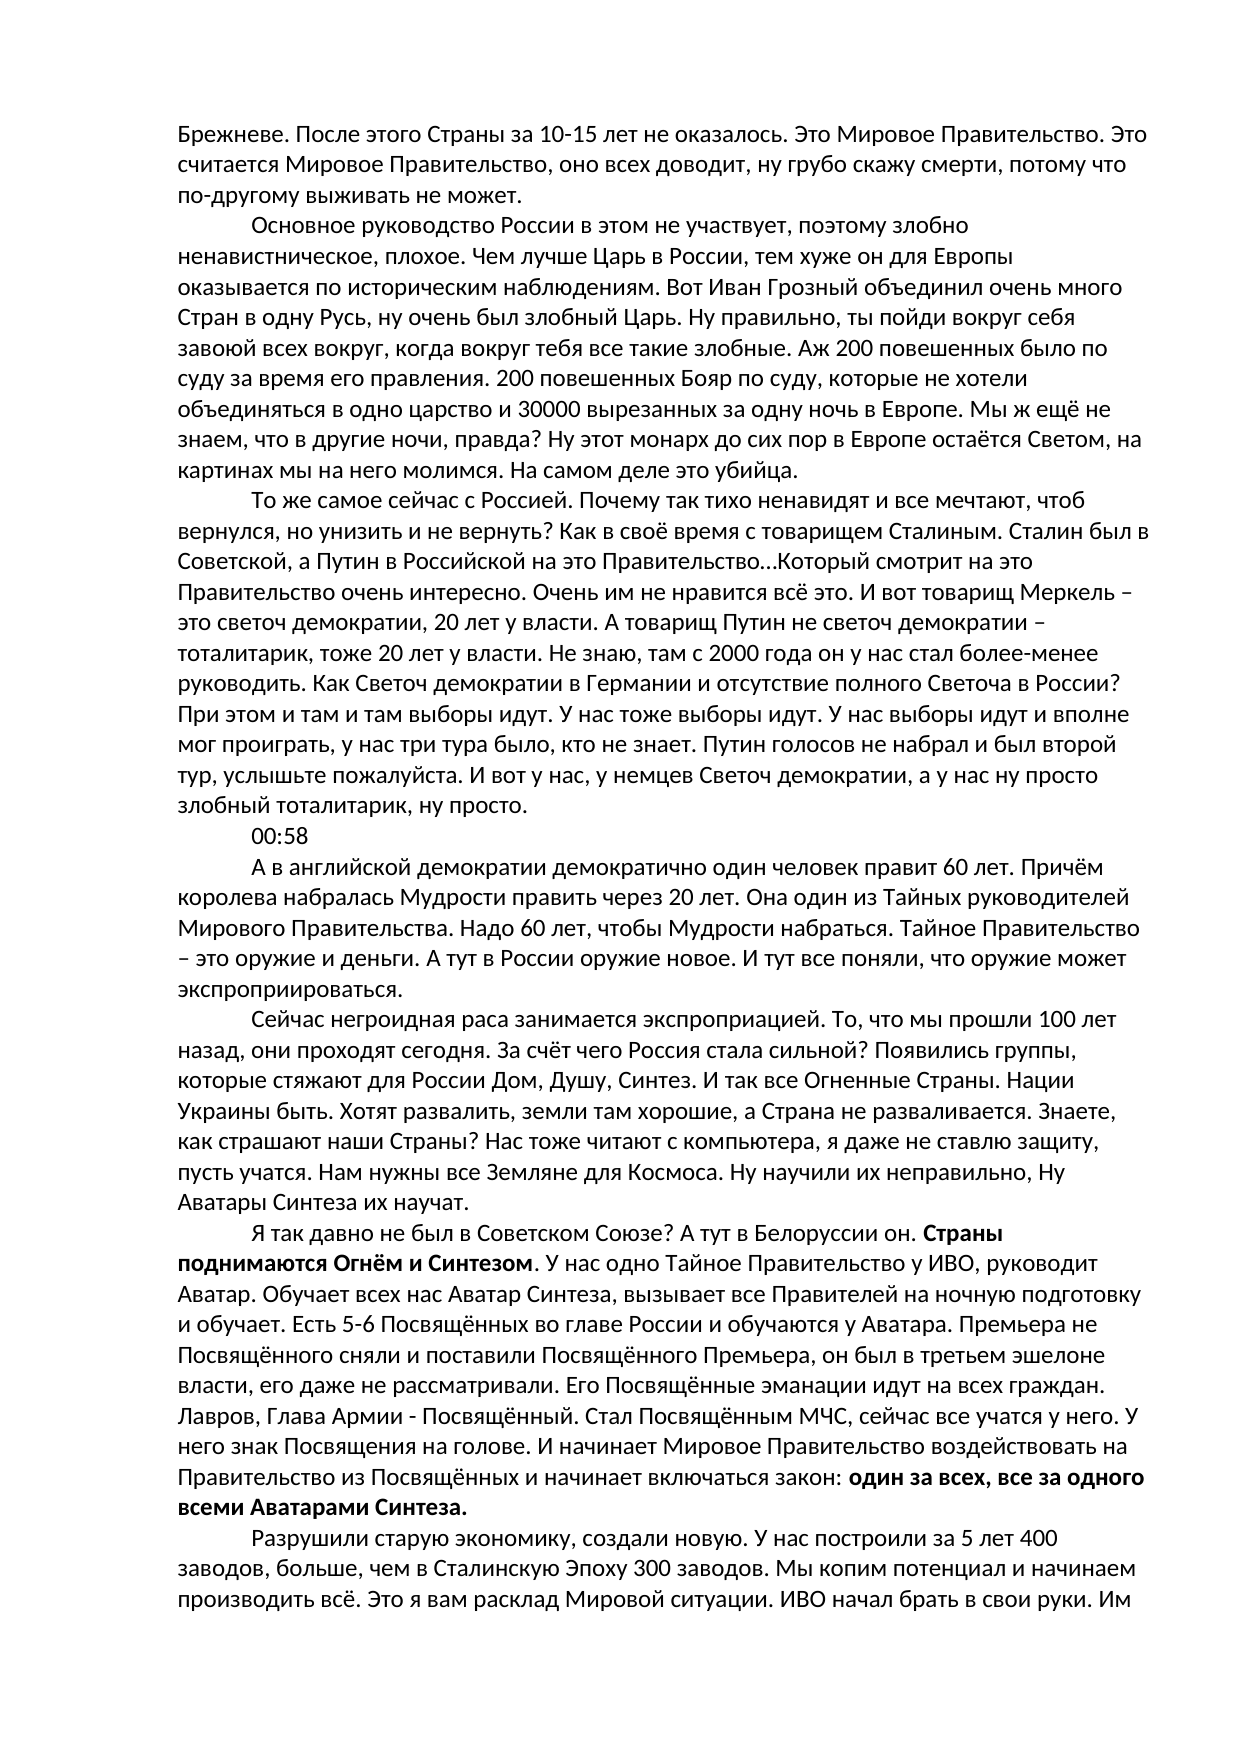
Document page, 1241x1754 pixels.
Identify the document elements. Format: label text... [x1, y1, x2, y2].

text 00:58 [177, 820, 1152, 851]
text Основное руководство России в этом не участвует, поэтому злобно ненавистническое, плохое. Чем лучше Царь в России, тем хуже он для Европы оказывается по историческим наблюдениям. Вот Иван Грозный объединил очень много Стран в одну Русь, ну очень был злобный Царь. Ну правильно, ты пойди вокруг себя завоюй всех вокруг, когда вокруг тебя все такие злобные. Аж 200 повешенных было по суду за время его правления. 200 повешенных Бояр по суду, которые не хотели объединяться в одно царство и 30000 вырезанных за одну ночь в Европе. Мы ж ещё не знаем, что в другие ночи, правда? Ну этот монарх до сих пор в Европе остаётся Светом, на картинах мы на него молимся. На самом деле это убийца. [177, 210, 1152, 484]
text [177, 118, 1152, 210]
text То же самое сейчас с Россией. Почему так тихо ненавидят и все мечтают, чтоб вернулся, но унизить и не вернуть? Как в своё время с товарищем Сталиным. Сталин был в Советской, а Путин в Российской на это Правительство…Который смотрит на это Правительство очень интересно. Очень им не нравится всё это. И вот товарищ Меркель – это светоч демократии, 20 лет у власти. А товарищ Путин не светоч демократии – тоталитарик, тоже 20 лет у власти. Не знаю, там с 2000 года он у нас стал более-менее руководить. Как Светоч демократии в Германии и отсутствие полного Светоча в России? При этом и там и там выборы идут. У нас тоже выборы идут. У нас выборы идут и вполне мог проиграть, у нас три тура было, кто не знает. Путин голосов не набрал и был второй тур, услышьте пожалуйста. И вот у нас, у немцев Светоч демократии, а у нас ну просто злобный тоталитарик, ну просто. [177, 484, 1152, 820]
text Я так давно не был в Советском Союзе? А тут в Белоруссии он. Страны поднимаются Огнём и Синтезом. У нас одно Тайное Правительство у ИВО, руководит Аватар. Обучает всех нас Аватар Синтеза, вызывает все Правителей на ночную подготовку и обучает. Есть 5-6 Посвящённых во главе России и обучаются у Аватара. Премьера не Посвящённого сняли и поставили Посвящённого Премьера, он был в третьем эшелоне власти, его даже не рассматривали. Его Посвящённые эманации идут на всех граждан. Лавров, Глава Армии - Посвящённый. Стал Посвящённым МЧС, сейчас все учатся у него. У него знак Посвящения на голове. И начинает Мировое Правительство воздействовать на Правительство из Посвящённых и начинает включаться закон: один за всех, все за одного всеми Аватарами Синтеза. [177, 1217, 1152, 1522]
text А в английской демократии демократично один человек правит 60 лет. Причём королева набралась Мудрости править через 20 лет. Она один из Тайных руководителей Мирового Правительства. Надо 60 лет, чтобы Мудрости набраться. Тайное Правительство – это оружие и деньги. А тут в России оружие новое. И тут все поняли, что оружие может экспроприироваться. [177, 851, 1152, 1003]
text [177, 1522, 1152, 1614]
text Сейчас негроидная раса занимается экспроприацией. То, что мы прошли 100 лет назад, они проходят сегодня. За счёт чего Россия стала сильной? Появились группы, которые стяжают для России Дом, Душу, Синтез. И так все Огненные Страны. Нации Украины быть. Хотят развалить, земли там хорошие, а Страна не разваливается. Знаете, как страшают наши Страны? Нас тоже читают с компьютера, я даже не ставлю защиту, пусть учатся. Нам нужны все Земляне для Космоса. Ну научили их неправильно, Ну Аватары Синтеза их научат. [177, 1003, 1152, 1217]
